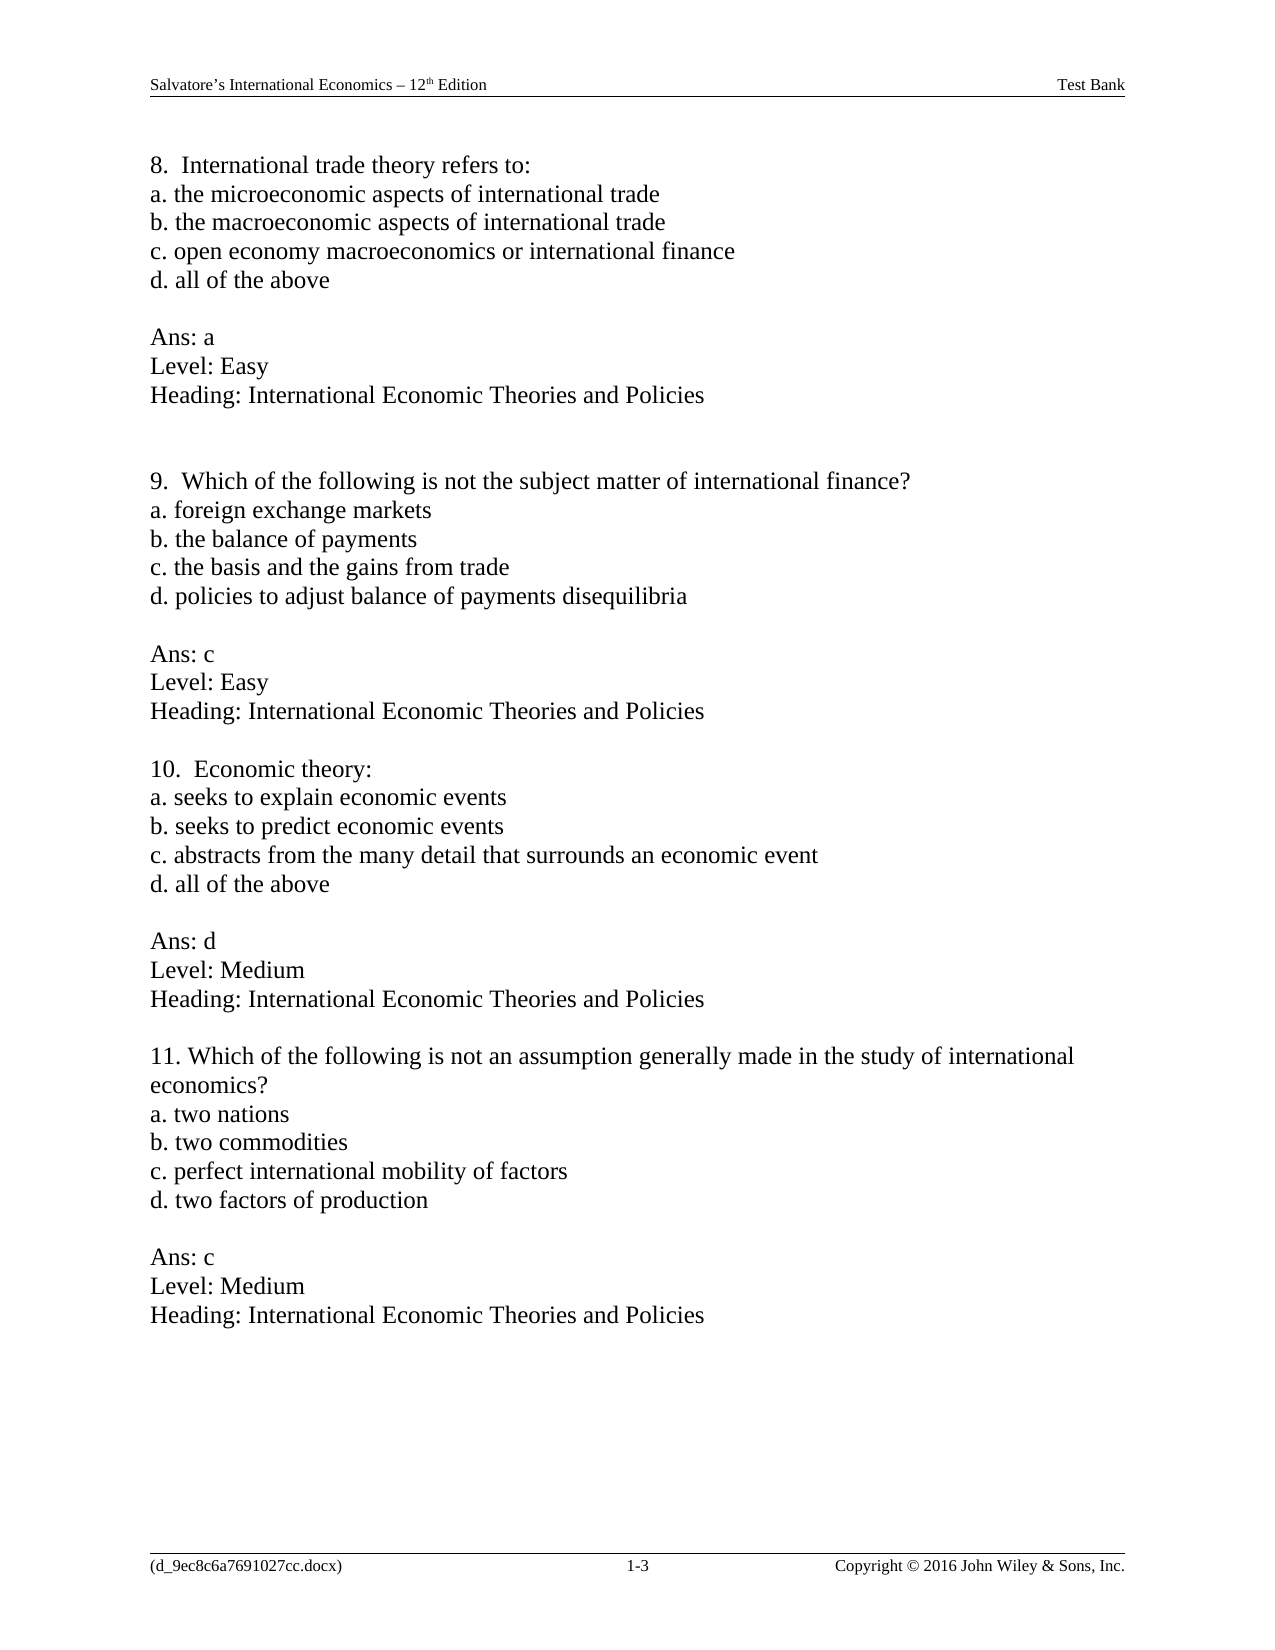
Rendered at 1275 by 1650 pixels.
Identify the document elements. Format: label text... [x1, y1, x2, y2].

text Heading: International Economic Theories and Policies [150, 380, 1125, 409]
text 8. International trade theory refers to: [150, 150, 1125, 179]
text d. all of the above [150, 869, 1125, 897]
text a. foreign exchange markets [150, 495, 1125, 524]
text Ans: c [150, 639, 1125, 667]
text Level: Easy [150, 351, 1125, 380]
text b. two commodities [150, 1127, 1125, 1156]
text a. the microeconomic aspects of international trade [150, 179, 1125, 207]
text 10. Economic theory: [150, 754, 1125, 782]
text Level: Medium [150, 955, 1125, 984]
text Heading: International Economic Theories and Policies [150, 696, 1125, 725]
text c. open economy macroeconomics or international finance [150, 236, 1125, 265]
text d. policies to adjust balance of payments disequilibria [150, 581, 1125, 610]
text 11. Which of the following is not an assumption generally made in the study of international economics? [150, 1041, 1125, 1099]
text b. the balance of payments [150, 524, 1125, 552]
text 9. Which of the following is not the subject matter of international finance? [150, 466, 1125, 495]
text c. abstracts from the many detail that surrounds an economic event [150, 840, 1125, 869]
text b. seeks to predict economic events [150, 811, 1125, 840]
text d. two factors of production [150, 1185, 1125, 1214]
text a. two nations [150, 1099, 1125, 1127]
text Ans: a [150, 322, 1125, 351]
text d. all of the above [150, 265, 1125, 294]
text Ans: d [150, 926, 1125, 955]
text Heading: International Economic Theories and Policies [150, 984, 1125, 1012]
text a. seeks to explain economic events [150, 782, 1125, 811]
text Level: Easy [150, 667, 1125, 696]
text b. the macroeconomic aspects of international trade [150, 207, 1125, 236]
text c. the basis and the gains from trade [150, 552, 1125, 581]
text Heading: International Economic Theories and Policies [150, 1300, 1125, 1329]
text Ans: c [150, 1242, 1125, 1271]
text c. perfect international mobility of factors [150, 1156, 1125, 1185]
text Level: Medium [150, 1271, 1125, 1300]
